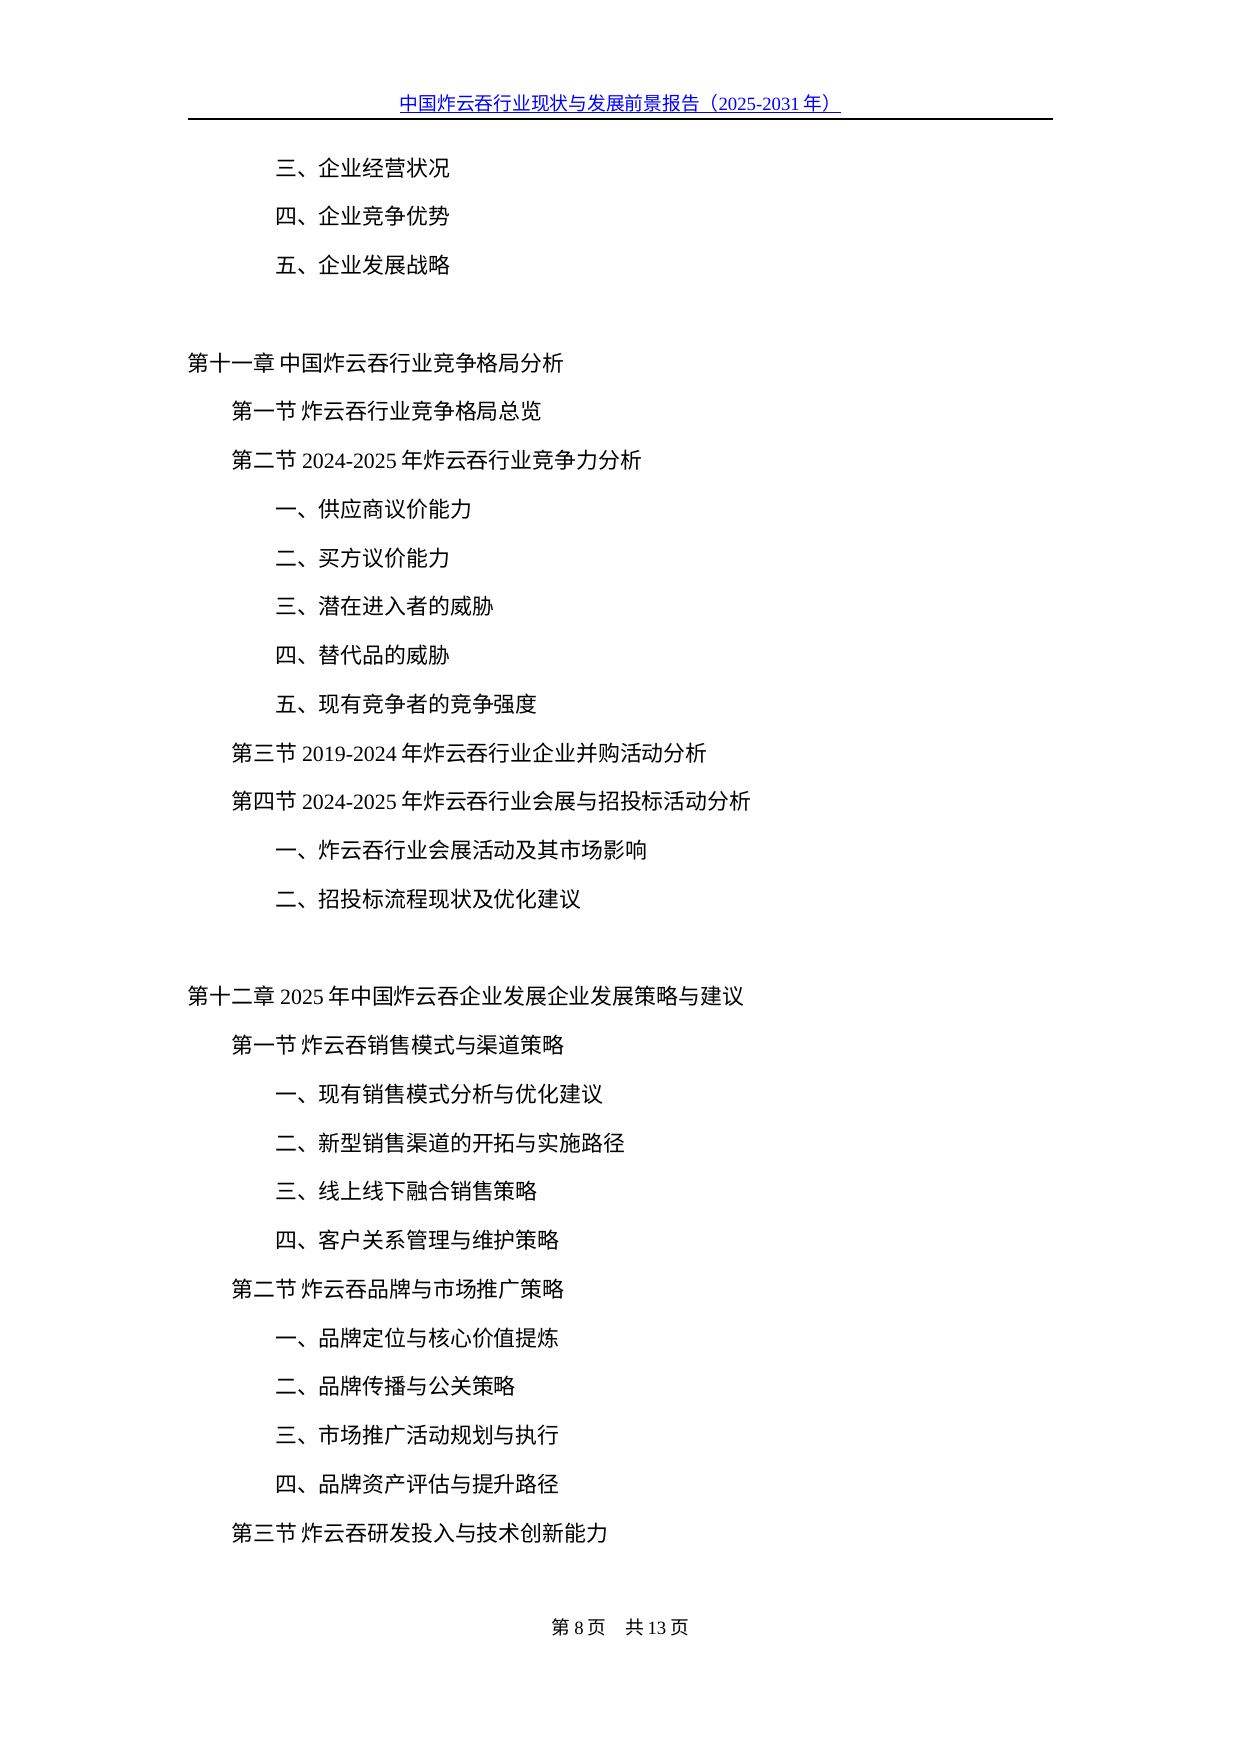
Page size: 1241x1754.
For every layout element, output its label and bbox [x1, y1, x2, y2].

text [187, 150, 1053, 1548]
